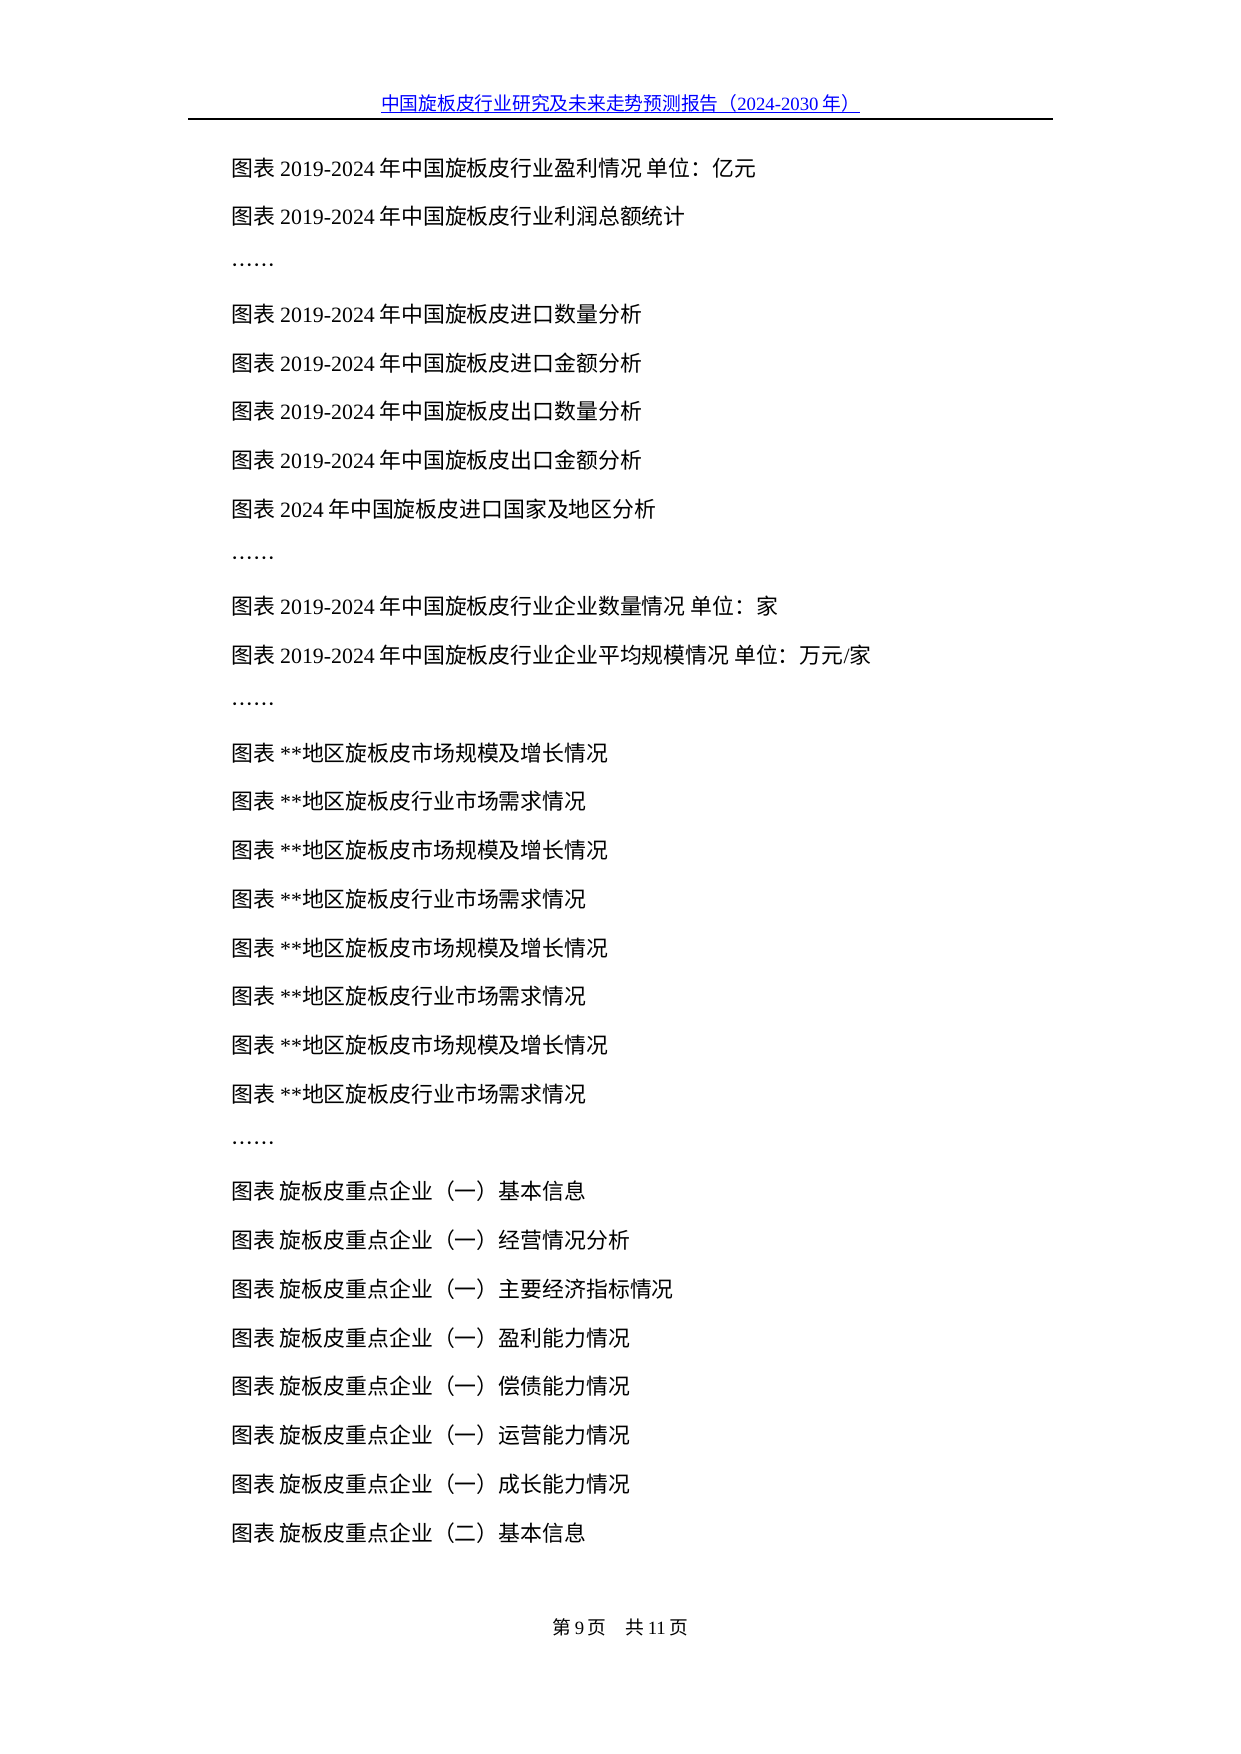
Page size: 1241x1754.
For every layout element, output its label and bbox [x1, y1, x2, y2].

text [187, 150, 1053, 1548]
